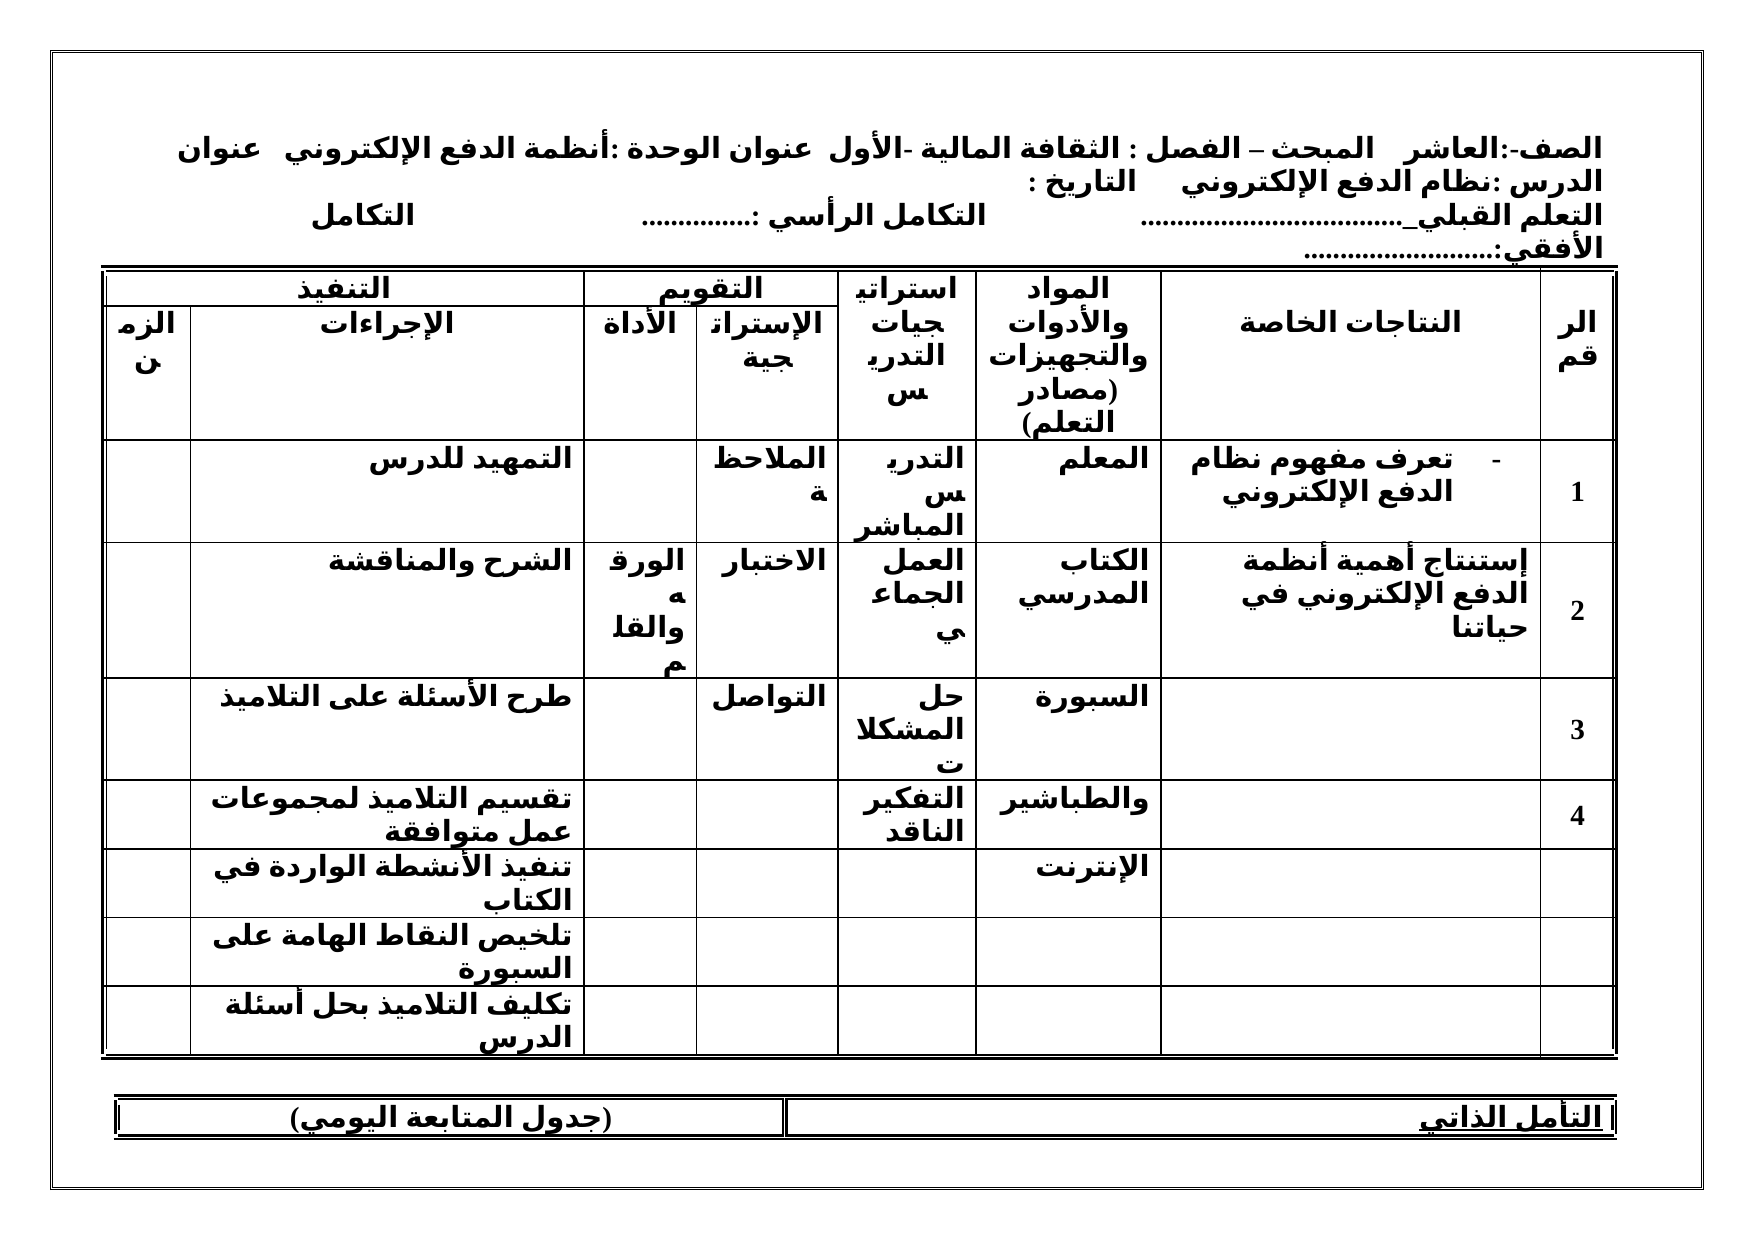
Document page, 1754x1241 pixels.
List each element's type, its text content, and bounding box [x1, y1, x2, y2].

table_cell والطباشير [977, 781, 1160, 848]
table_cell [1541, 850, 1612, 917]
table_cell 2 [1541, 543, 1612, 677]
table_cell 4 [1541, 781, 1612, 848]
table_cell [977, 918, 1160, 985]
table_cell [839, 918, 975, 985]
table_cell التمهيد للدرس [191, 441, 583, 541]
table_header المواد والأدوات والتجهيزات (مصادر التعلم) [977, 272, 1160, 439]
table_cell الإستراتجية [697, 307, 837, 439]
table_cell الإجراءات [191, 307, 583, 439]
table_cell [585, 441, 696, 541]
table_cell الأداة [585, 307, 696, 439]
table_cell الورقه والقلم [585, 543, 696, 677]
table_cell حل المشكلات [839, 679, 975, 779]
table_cell [585, 781, 696, 848]
table_cell تكليف التلاميذ بحل أسئلة الدرس [191, 987, 583, 1054]
table_cell [839, 850, 975, 917]
table_cell [107, 679, 190, 779]
table_cell [585, 918, 696, 985]
table_cell الملاحظة [697, 441, 837, 541]
table_cell إستنتاج أهمية أنظمة الدفع الإلكتروني في حياتنا [1162, 543, 1540, 677]
table_header استراتيجيات التدريس [839, 272, 975, 439]
table_cell الاختبار [697, 543, 837, 677]
table_cell [107, 850, 190, 917]
table_cell تقسيم التلاميذ لمجموعات عمل متوافقة [191, 781, 583, 848]
table_cell [585, 679, 696, 779]
table_cell تلخيص النقاط الهامة على السبورة [191, 918, 583, 985]
text التعلم القبلي_.................................... التكامل الرأسي :............... التكامل الأفقي:.......................... [150, 198, 1604, 265]
table_cell الشرح والمناقشة [191, 543, 583, 677]
table_cell [104, 987, 190, 1054]
table_cell [1541, 918, 1612, 985]
table_cell [697, 850, 837, 917]
table_cell [585, 987, 696, 1054]
table_cell [697, 918, 837, 985]
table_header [788, 1100, 1614, 1133]
table_cell طرح الأسئلة على التلاميذ [191, 679, 583, 779]
table_cell السبورة [977, 679, 1160, 779]
table_cell تعرف مفهوم نظام الدفع الإلكتروني [1162, 441, 1540, 541]
table_cell [107, 781, 190, 848]
table_header النتاجات الخاصة [1162, 272, 1540, 439]
table_cell التواصل [697, 679, 837, 779]
table_cell الزمن [107, 307, 190, 439]
table_cell 1 [1541, 441, 1612, 541]
table_cell [1162, 987, 1540, 1054]
table_cell الإنترنت [977, 850, 1160, 917]
table_cell [1541, 987, 1615, 1054]
table_cell [697, 781, 837, 848]
table_cell [107, 441, 190, 541]
table_cell [107, 918, 190, 985]
table_cell [585, 850, 696, 917]
table_cell تنفيذ الأنشطة الواردة في الكتاب [191, 850, 583, 917]
table_header الرقم [1541, 268, 1615, 439]
table_cell الكتاب المدرسي [977, 543, 1160, 677]
table_cell التدريس المباشر [839, 441, 975, 541]
table_cell المعلم [977, 441, 1160, 541]
table_cell [107, 543, 190, 677]
table_cell [697, 987, 837, 1054]
table_cell [1162, 850, 1540, 917]
table_cell 3 [1541, 679, 1612, 779]
table_cell التفكير الناقد [839, 781, 975, 848]
table_cell العمل الجماعي [839, 543, 975, 677]
table_cell [1162, 679, 1540, 779]
table_cell [1162, 918, 1540, 985]
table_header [117, 1097, 785, 1133]
table_cell [839, 987, 975, 1054]
table_header التنفيذ [104, 268, 584, 305]
table_cell [1162, 781, 1540, 848]
table_header التقويم [585, 272, 837, 305]
text الصف-:العاشر المبحث – الفصل : الثقافة المالية -الأول عنوان الوحدة :أنظمة الدفع الإلكتروني عنوان الدرس :نظام الدفع الإلكتروني التاريخ : [150, 131, 1604, 198]
table_cell [977, 987, 1160, 1054]
